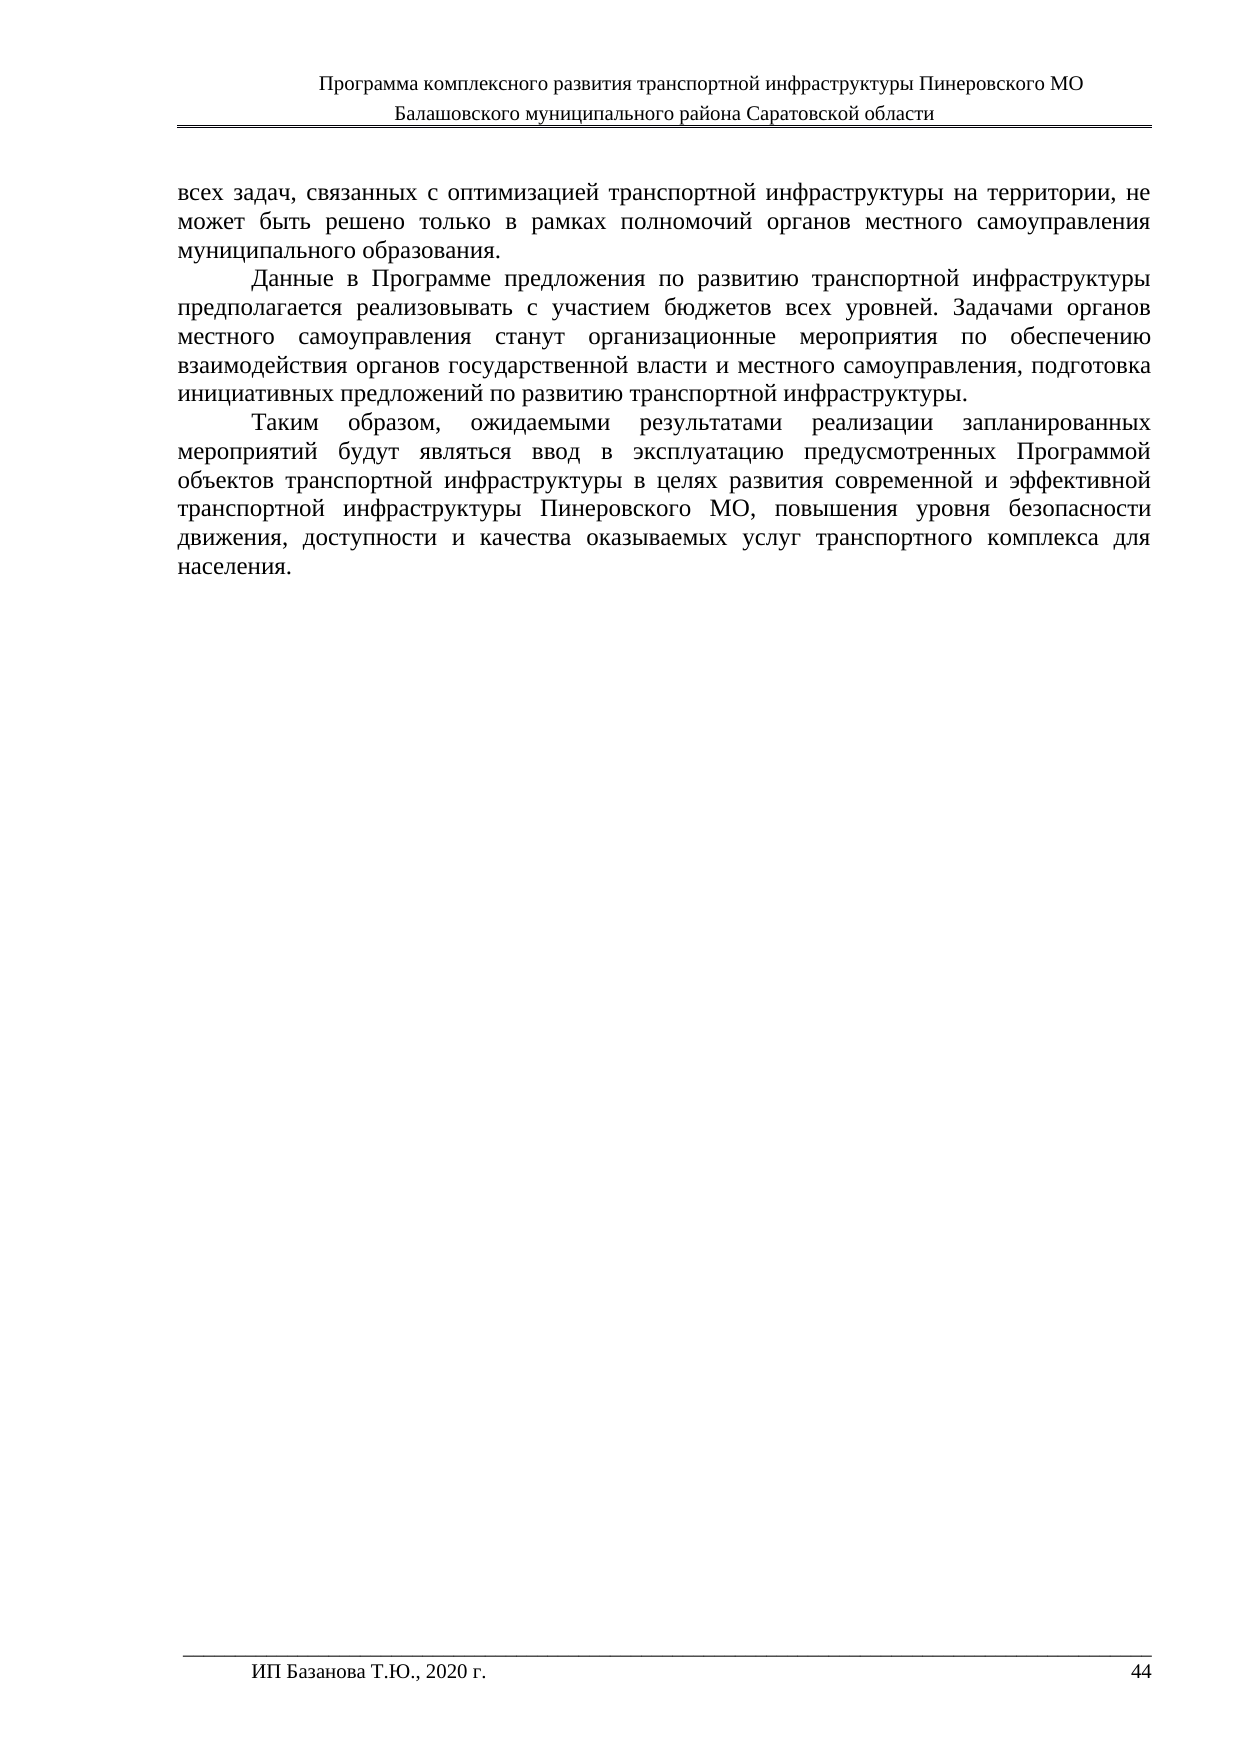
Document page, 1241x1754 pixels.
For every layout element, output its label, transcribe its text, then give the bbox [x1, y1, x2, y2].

text Таким образом, ожидаемыми результатами реализации запланированных мероприятий будут являться ввод в эксплуатацию предусмотренных Программой объектов транспортной инфраструктуры в целях развития современной и эффективной транспортной инфраструктуры Пинеровского МО, повышения уровня безопасности движения, доступности и качества оказываемых услуг транспортного комплекса для населения. [177, 407, 1152, 580]
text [177, 177, 1152, 263]
text Данные в Программе предложения по развитию транспортной инфраструктуры предполагается реализовывать с участием бюджетов всех уровней. Задачами органов местного самоуправления станут организационные мероприятия по обеспечению взаимодействия органов государственной власти и местного самоуправления, подготовка инициативных предложений по развитию транспортной инфраструктуры. [177, 263, 1152, 407]
